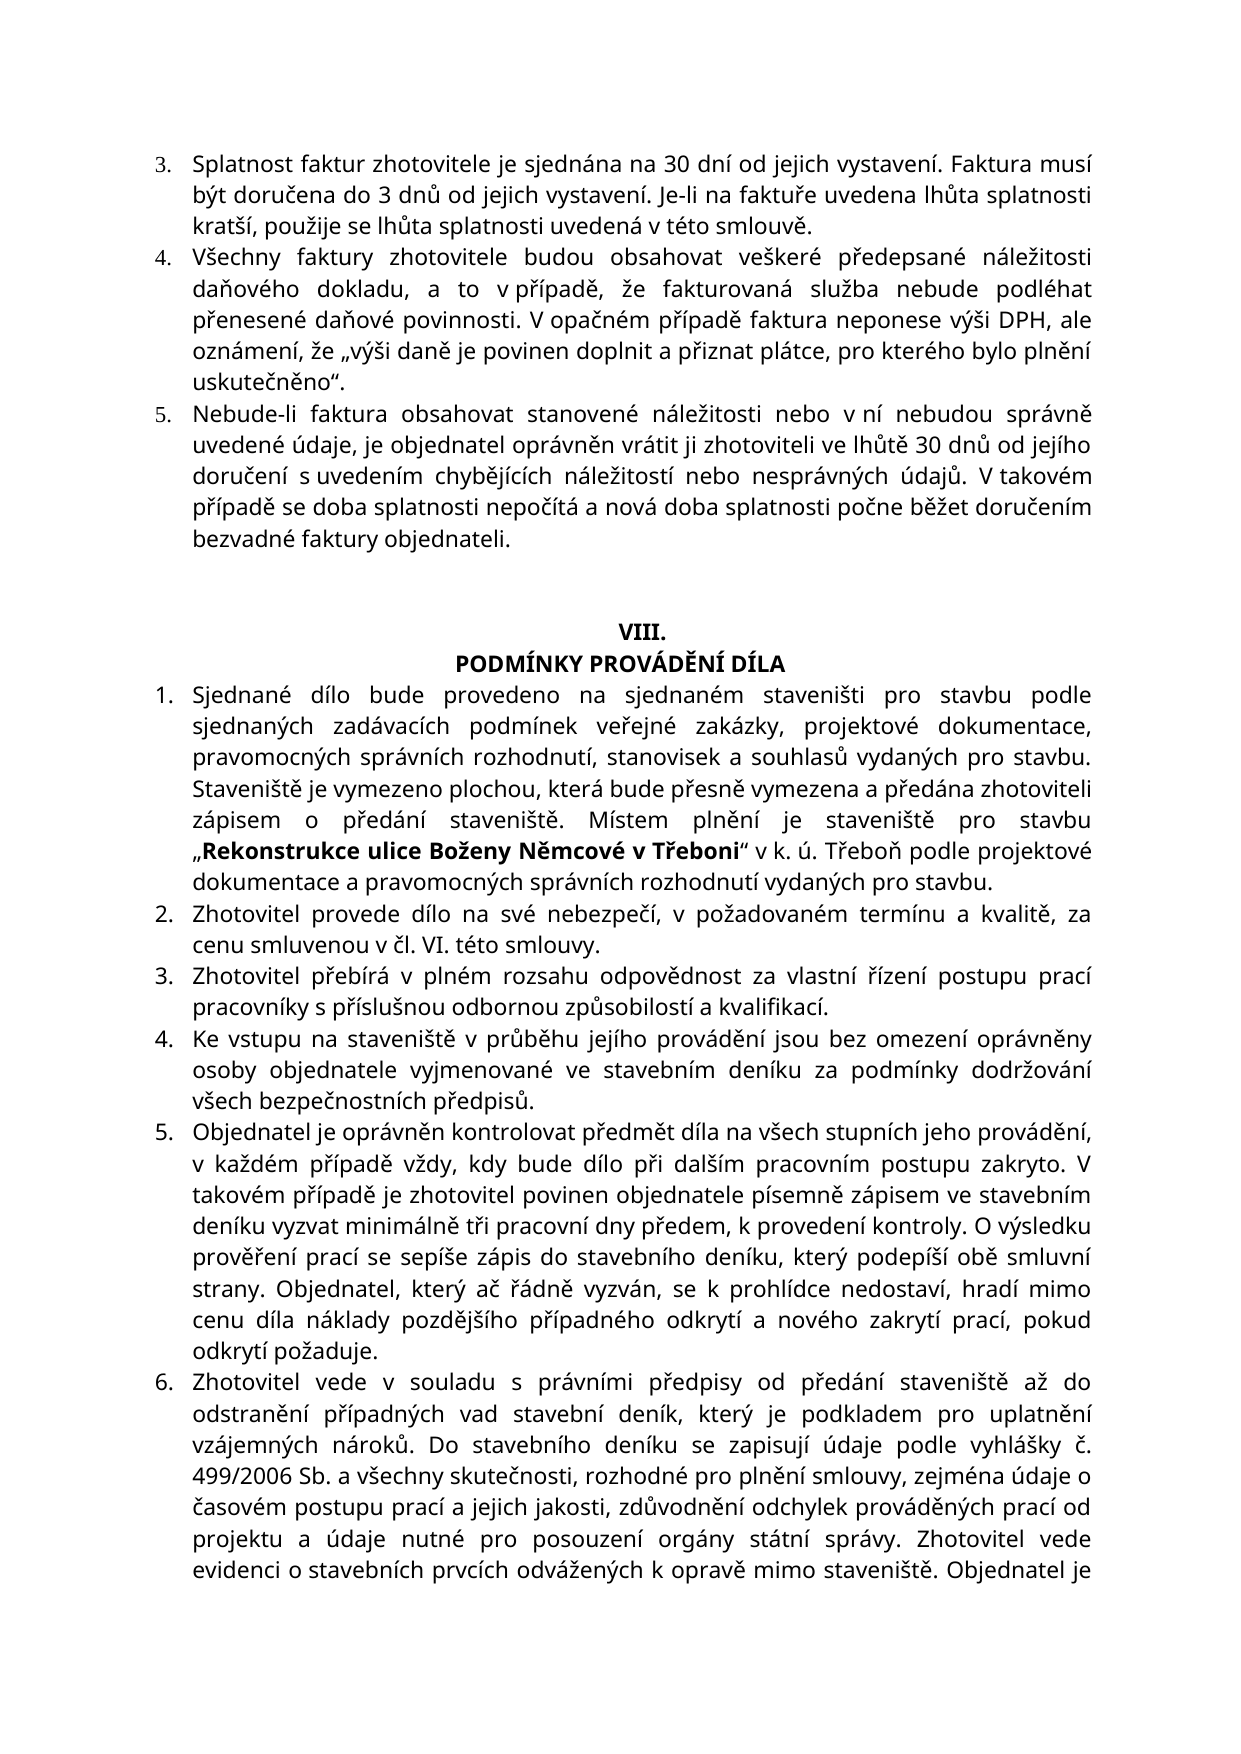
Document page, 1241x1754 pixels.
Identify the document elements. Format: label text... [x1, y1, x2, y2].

list Sjednané dílo bude provedeno na sjednaném staveništi pro stavbu podle sjednaných zadávacích podmínek veřejné zakázky, projektové dokumentace, pravomocných správních rozhodnutí, stanovisek a souhlasů vydaných pro stavbu. Staveniště je vymezeno plochou, která bude přesně vymezena a předána zhotoviteli zápisem o předání staveniště. Místem plnění je staveniště pro stavbu „Rekonstrukce ulice Boženy Němcové v Třeboni“ v k. ú. Třeboň podle projektové dokumentace a pravomocných správních rozhodnutí vydaných pro stavbu. [154, 679, 1093, 898]
list Všechny faktury zhotovitele budou obsahovat veškeré předepsané náležitosti daňového dokladu, a to v případě, že fakturovaná služba nebude podléhat přenesené daňové povinnosti. V opačném případě faktura neponese výši DPH, ale oznámení, že „výši daně je povinen doplnit a přiznat plátce, pro kterého bylo plnění uskutečněno“. [154, 241, 1093, 398]
list Zhotovitel provede dílo na své nebezpečí, v požadovaném termínu a kvalitě, za cenu smluvenou v čl. VI. této smlouvy. [154, 898, 1093, 960]
list Ke vstupu na staveniště v průběhu jejího provádění jsou bez omezení oprávněny osoby objednatele vyjmenované ve stavebním deníku za podmínky dodržování všech bezpečnostních předpisů. [154, 1023, 1093, 1116]
text VIII. [192, 616, 1093, 648]
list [154, 1366, 1093, 1585]
list Nebude-li faktura obsahovat stanovené náležitosti nebo v ní nebudou správně uvedené údaje, je objednatel oprávněn vrátit ji zhotoviteli ve lhůtě 30 dnů od jejího doručení s uvedením chybějících náležitostí nebo nesprávných údajů. V takovém případě se doba splatnosti nepočítá a nová doba splatnosti počne běžet doručením bezvadné faktury objednateli. [154, 398, 1093, 554]
list Objednatel je oprávněn kontrolovat předmět díla na všech stupních jeho provádění, v každém případě vždy, kdy bude dílo při dalším pracovním postupu zakryto. V takovém případě je zhotovitel povinen objednatele písemně zápisem ve stavebním deníku vyzvat minimálně tři pracovní dny předem, k provedení kontroly. O výsledku prověření prací se sepíše zápis do stavebního deníku, který podepíší obě smluvní strany. Objednatel, který ač řádně vyzván, se k prohlídce nedostaví, hradí mimo cenu díla náklady pozdějšího případného odkrytí a nového zakrytí prací, pokud odkrytí požaduje. [154, 1116, 1093, 1366]
list Splatnost faktur zhotovitele je sjednána na 30 dní od jejich vystavení. Faktura musí být doručena do 3 dnů od jejich vystavení. Je-li na faktuře uvedena lhůta splatnosti kratší, použije se lhůta splatnosti uvedená v této smlouvě. [154, 148, 1093, 241]
text PODMÍNKY PROVÁDĚNÍ DÍLA [148, 648, 1093, 679]
list Zhotovitel přebírá v plném rozsahu odpovědnost za vlastní řízení postupu prací pracovníky s příslušnou odbornou způsobilostí a kvalifikací. [154, 960, 1093, 1023]
